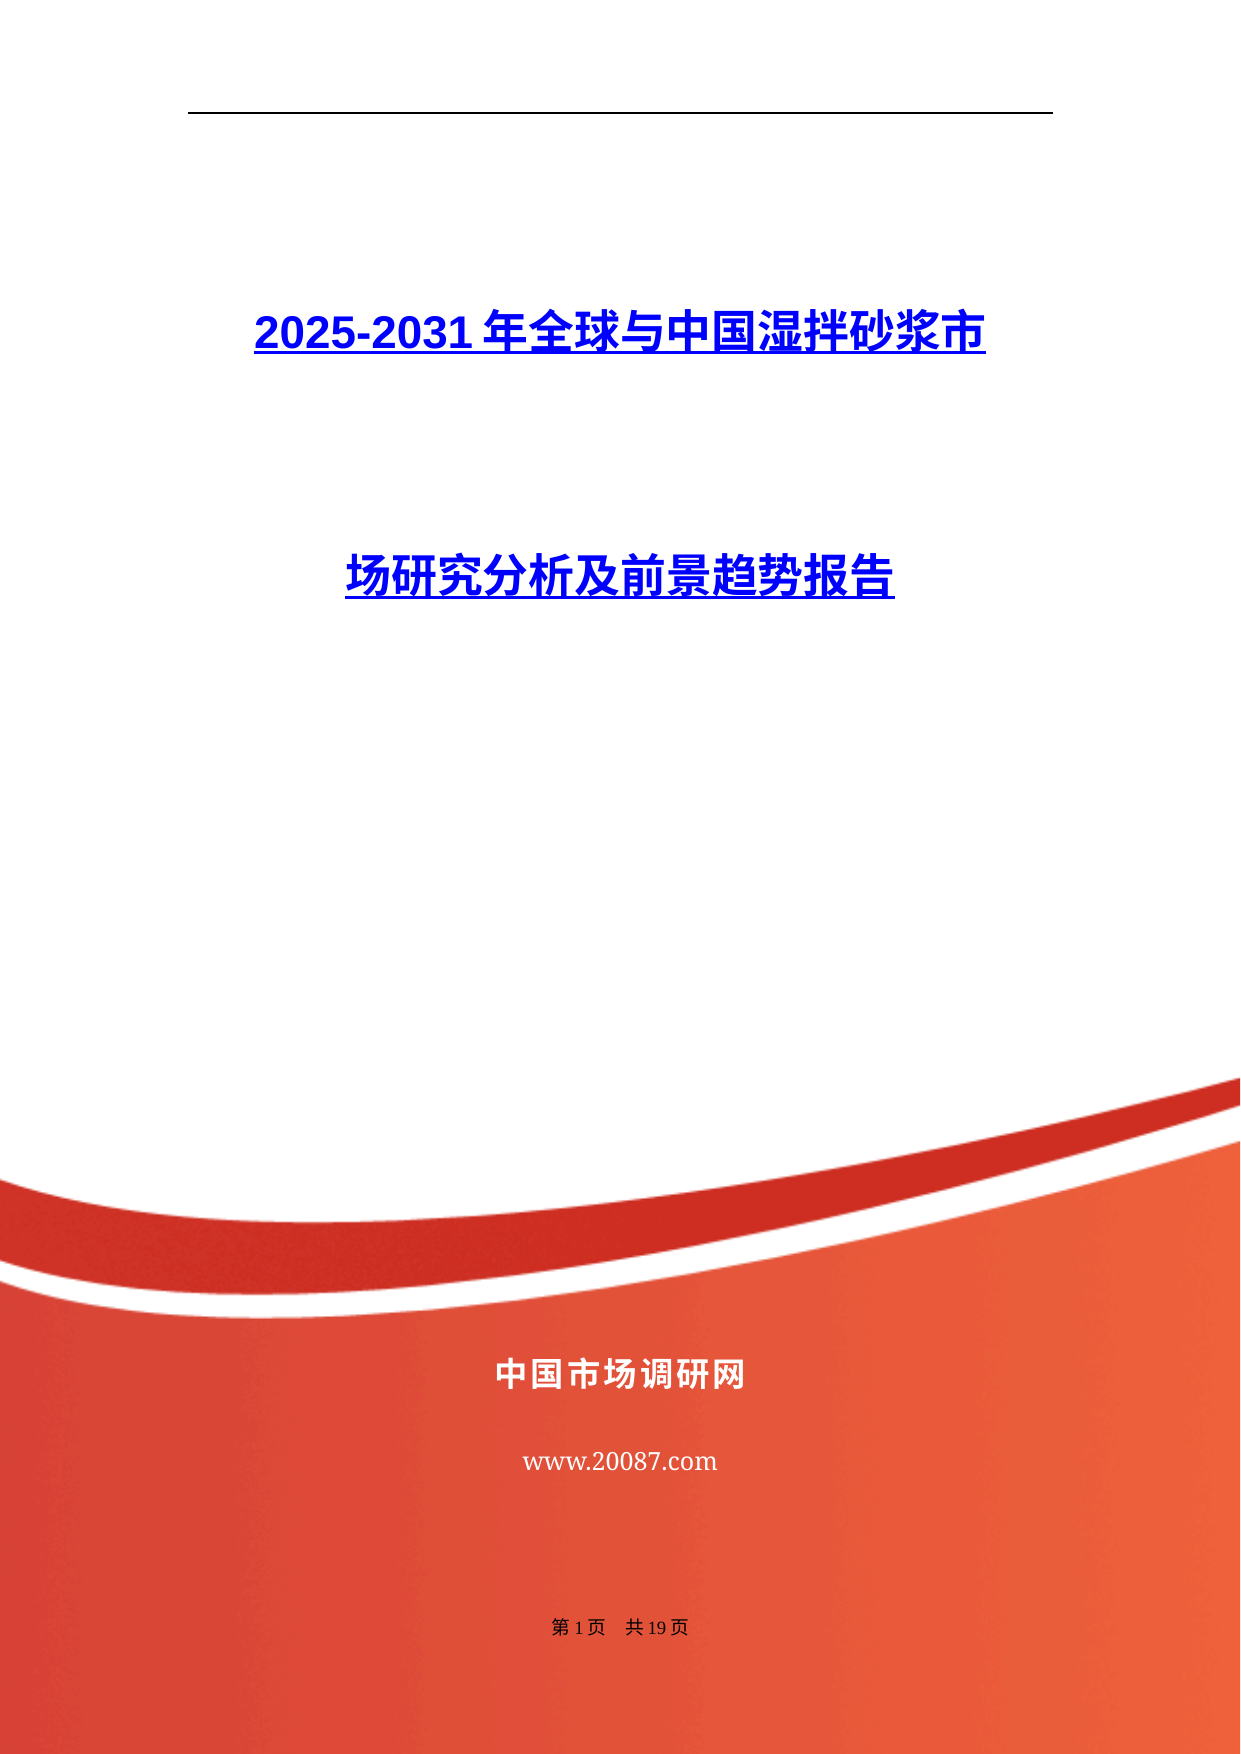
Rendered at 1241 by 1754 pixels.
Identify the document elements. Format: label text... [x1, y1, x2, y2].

subtitle 中国市场调研网 [187, 1339, 1053, 1404]
text www.20087.com [187, 1428, 1053, 1493]
picture [0, 1006, 1241, 1754]
table_header 2025-2031年全球与中国湿拌砂浆市场研究分析及前景趋势报告 [188, 207, 1053, 773]
